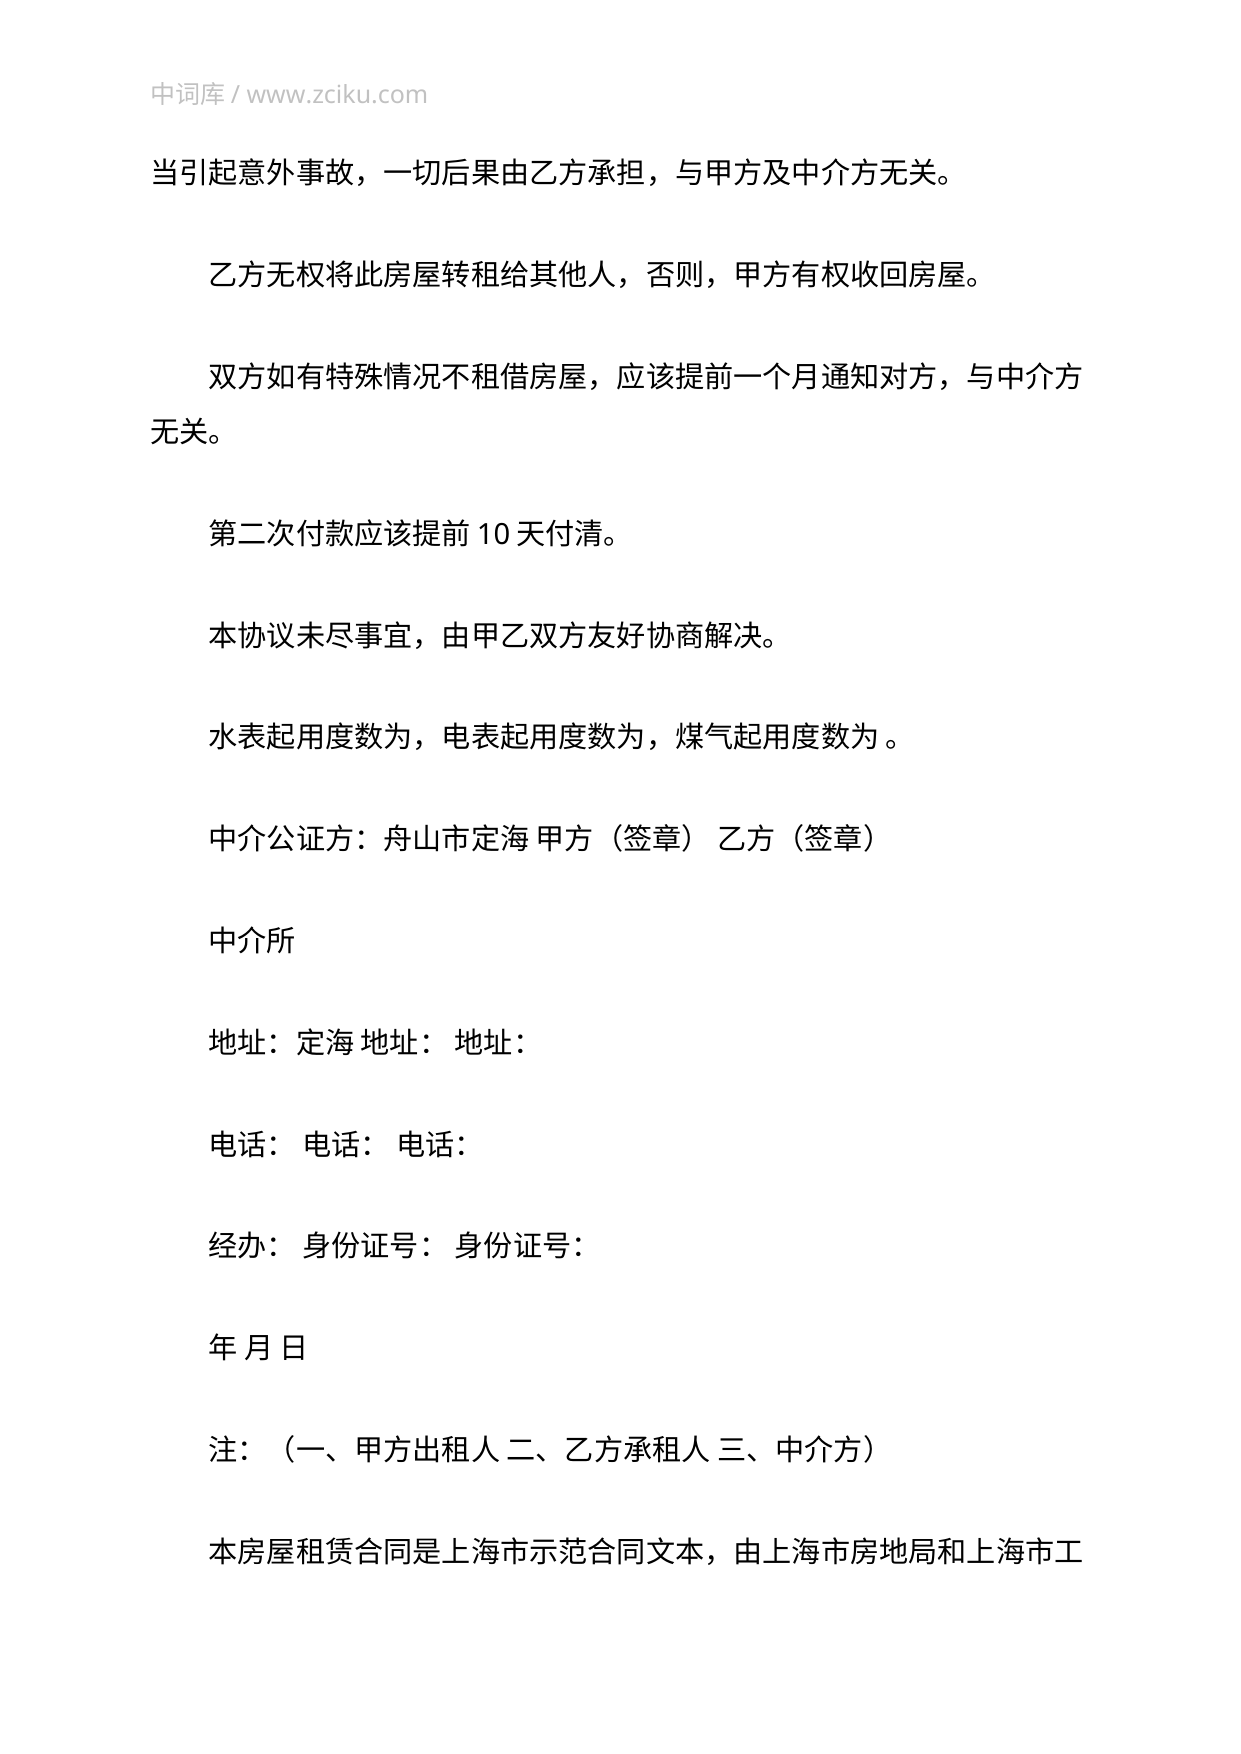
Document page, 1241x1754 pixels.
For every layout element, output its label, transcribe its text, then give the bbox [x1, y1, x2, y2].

text 水表起用度数为，电表起用度数为，煤气起用度数为 。 [150, 714, 1090, 756]
text 本协议未尽事宜，由甲乙双方友好协商解决。 [150, 612, 1090, 654]
text 双方如有特殊情况不租借房屋，应该提前一个月通知对方，与中介方无关。 [150, 353, 1090, 451]
text 中介公证方：舟山市定海 甲方（签章） 乙方（签章） [150, 816, 1090, 858]
text 电话： 电话： 电话： [150, 1121, 1090, 1163]
text 中介所 [150, 917, 1090, 960]
text 第二次付款应该提前10天付清。 [150, 510, 1090, 553]
text 经办： 身份证号： 身份证号： [150, 1223, 1090, 1265]
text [150, 1528, 1090, 1570]
text 年 月 日 [150, 1324, 1090, 1367]
text 地址：定海 地址： 地址： [150, 1019, 1090, 1062]
text 乙方无权将此房屋转租给其他人，否则，甲方有权收回房屋。 [150, 252, 1090, 294]
text 注：（一、甲方出租人 二、乙方承租人 三、中介方） [150, 1426, 1090, 1469]
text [150, 150, 1090, 192]
